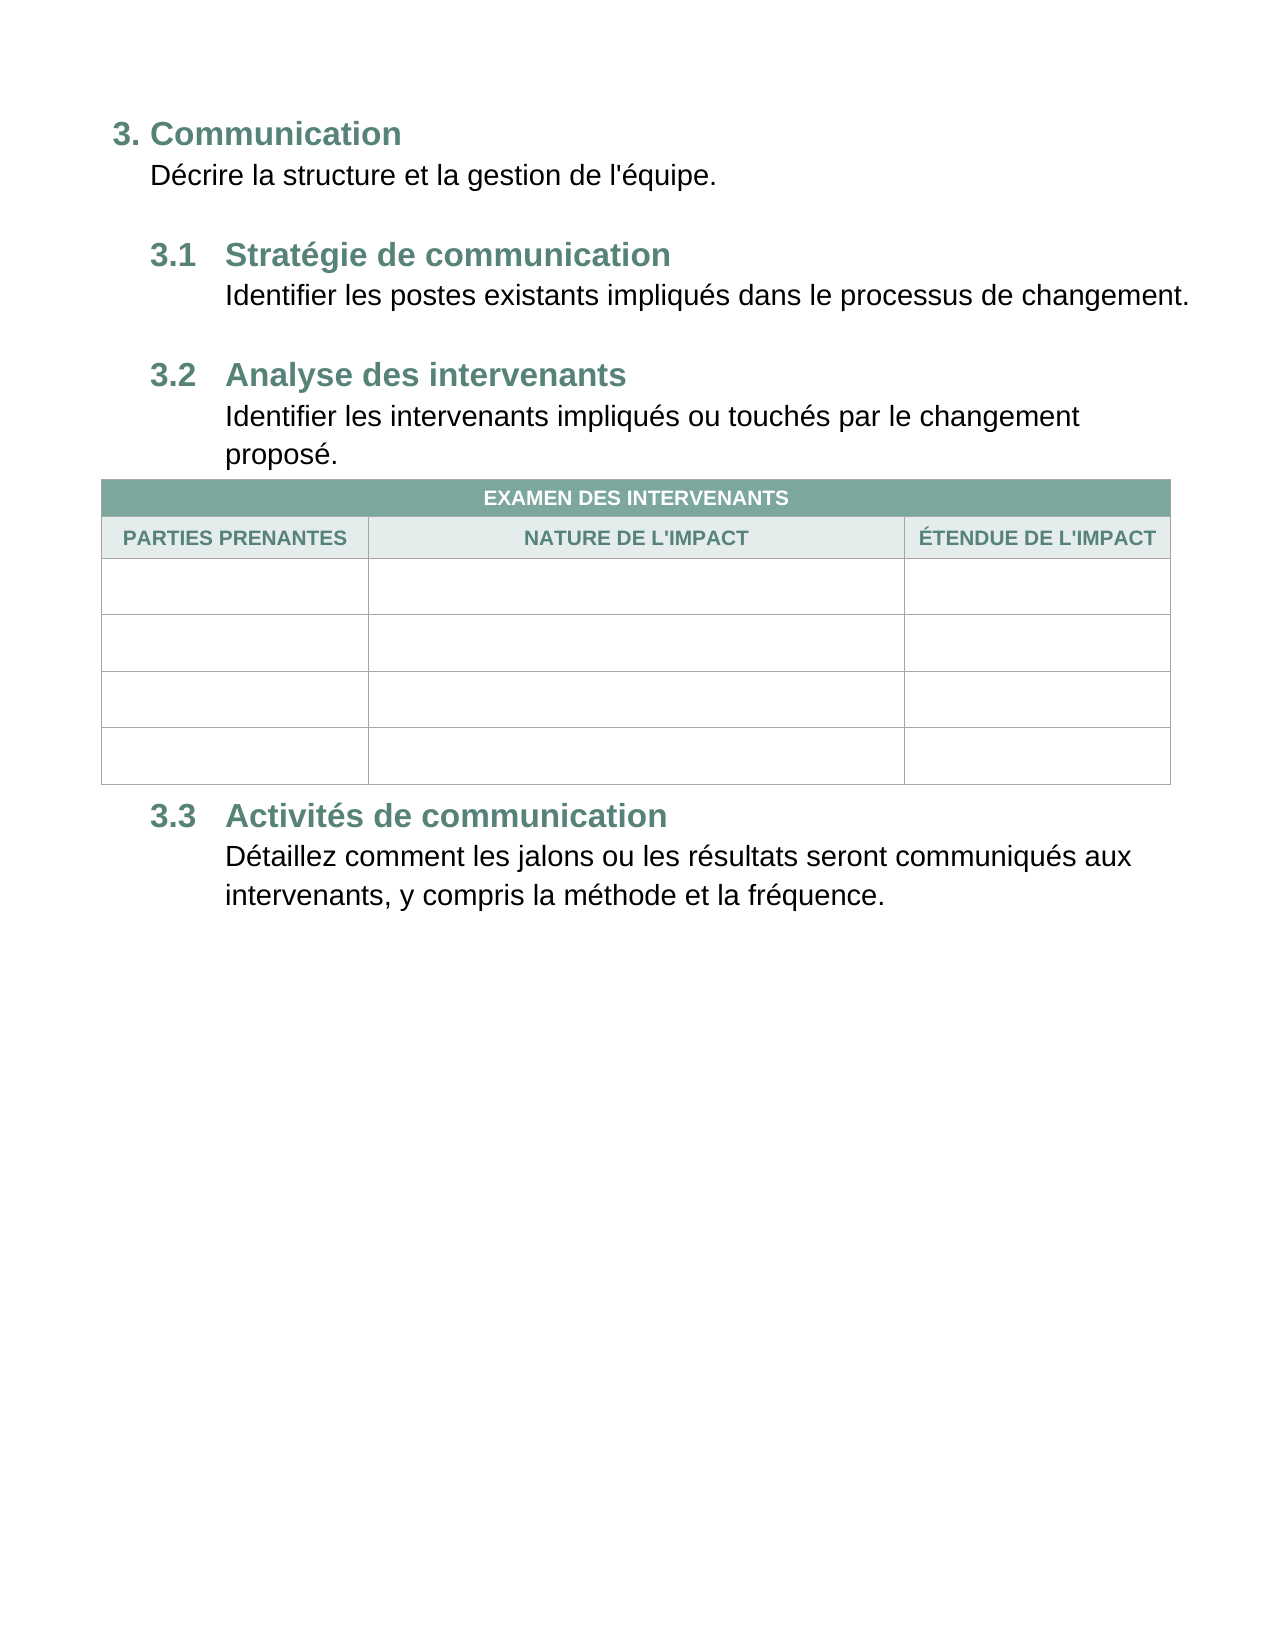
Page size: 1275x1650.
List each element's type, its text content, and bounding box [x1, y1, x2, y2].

table_cell [369, 728, 904, 784]
table_cell [369, 615, 904, 671]
list Décrire la structure et la gestion de l'équipe. [150, 158, 1200, 191]
table_cell [102, 672, 368, 727]
table_cell [905, 672, 1170, 727]
table_cell [905, 728, 1170, 784]
table_cell [102, 728, 368, 784]
list Analyse des intervenants Identifier les intervenants impliqués ou touchés par le changement proposé. [150, 355, 1200, 471]
table_cell [905, 559, 1170, 614]
list Activités de communication Détaillez comment les jalons ou les résultats seront communiqués aux intervenants, y compris la méthode et la fréquence. [150, 553, 1200, 911]
list Communication [112, 113, 1200, 152]
list Stratégie de communication Identifier les postes existants impliqués dans le processus de changement. [150, 235, 1200, 312]
table_cell [102, 559, 368, 614]
table_cell ÉTENDUE DE L'IMPACT [905, 517, 1170, 558]
table_cell [905, 615, 1170, 671]
table_header EXAMEN DES INTERVENANTS [102, 480, 1170, 516]
table_cell [369, 672, 904, 727]
table_cell PARTIES PRENANTES [102, 517, 368, 558]
table_cell [102, 615, 368, 671]
table_cell [369, 559, 904, 614]
table_cell NATURE DE L'IMPACT [369, 517, 904, 558]
